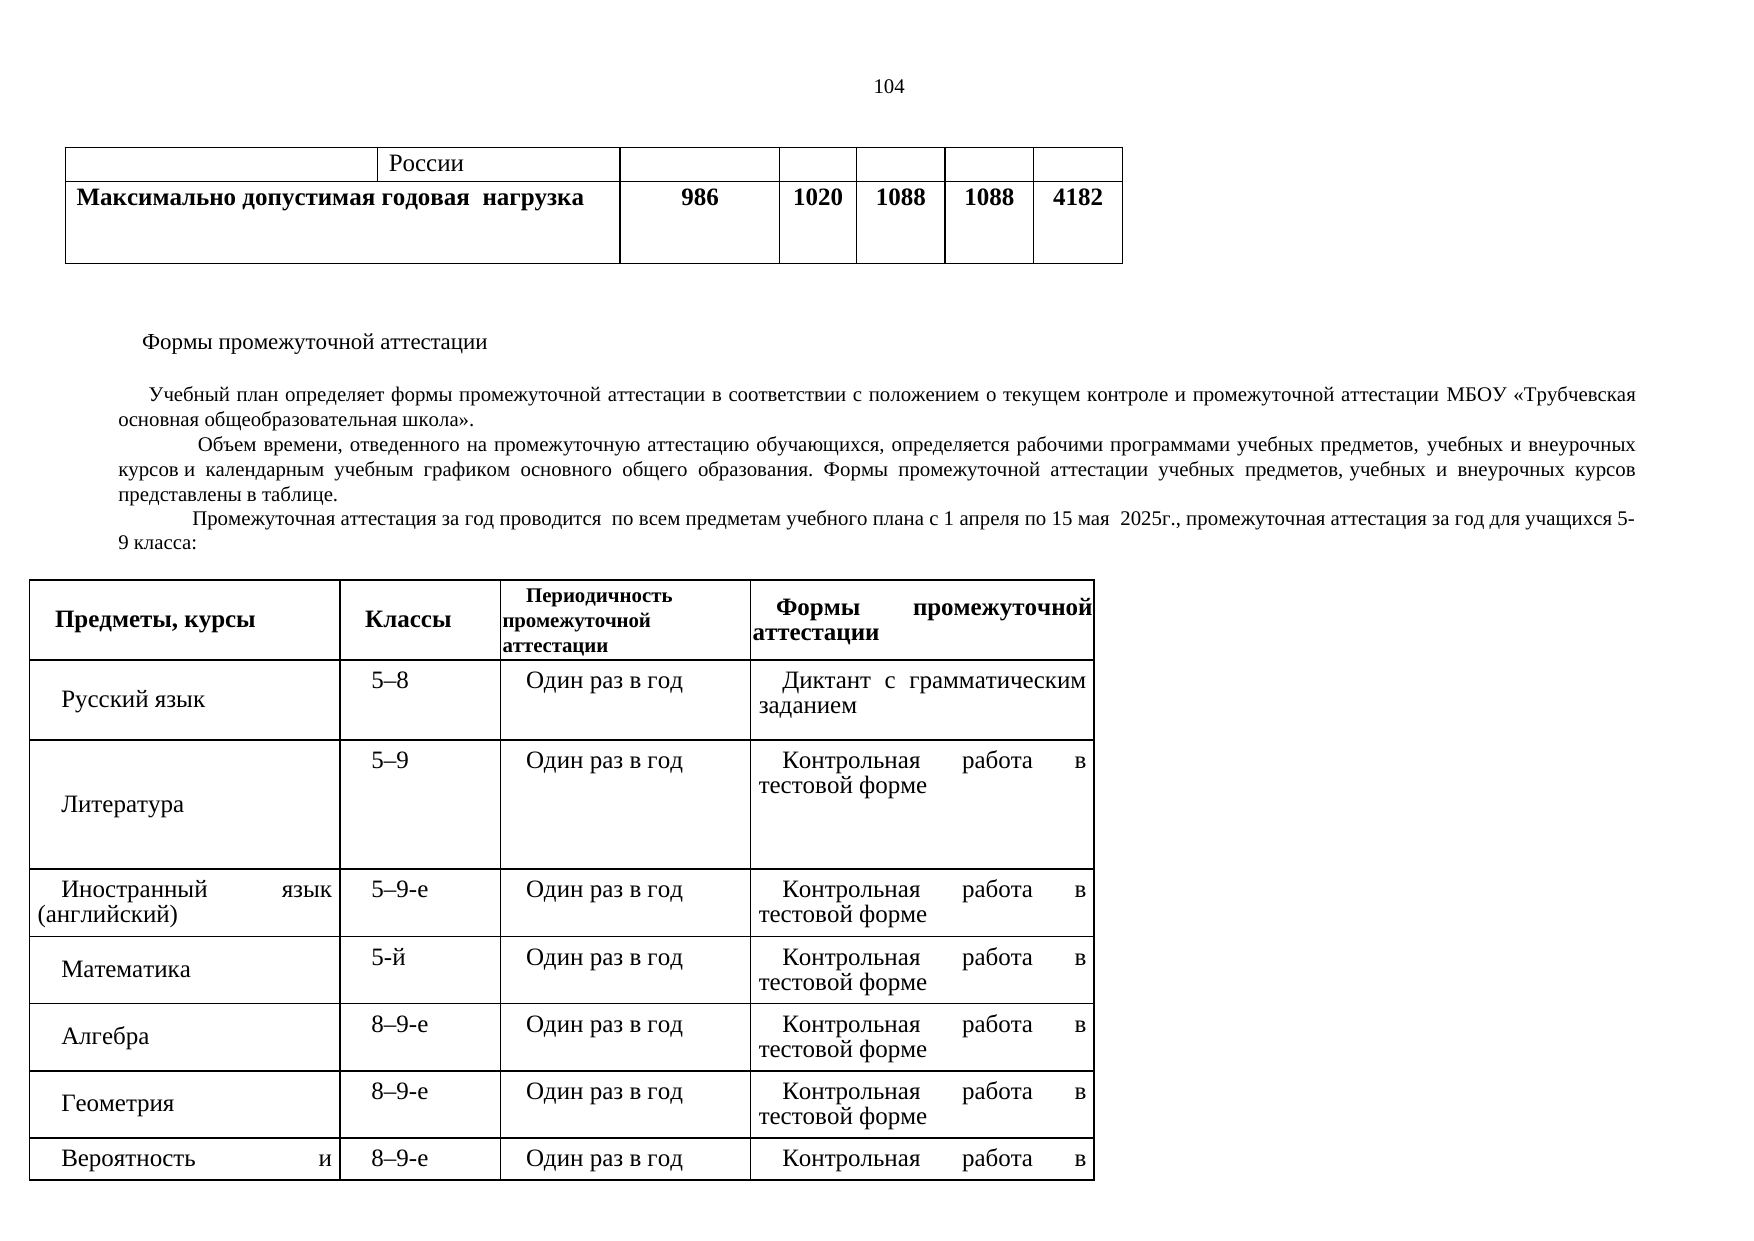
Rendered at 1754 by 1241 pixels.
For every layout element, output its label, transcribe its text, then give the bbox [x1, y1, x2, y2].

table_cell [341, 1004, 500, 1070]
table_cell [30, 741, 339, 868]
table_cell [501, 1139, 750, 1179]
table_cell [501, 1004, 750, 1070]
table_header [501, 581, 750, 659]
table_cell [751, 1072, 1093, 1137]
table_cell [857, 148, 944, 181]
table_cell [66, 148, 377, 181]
text Промежуточная аттестация за год проводится по всем предметам учебного плана с 1 апреля по 15 мая 2025г., промежуточная аттестация за год для учащихся 5-9 класса: [118, 506, 1636, 554]
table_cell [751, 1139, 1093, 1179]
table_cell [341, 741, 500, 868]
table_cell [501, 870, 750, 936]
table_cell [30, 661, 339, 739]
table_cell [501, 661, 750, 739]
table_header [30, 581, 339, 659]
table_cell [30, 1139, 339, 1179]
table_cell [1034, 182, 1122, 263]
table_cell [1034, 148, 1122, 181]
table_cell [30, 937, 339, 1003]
text Объем времени, отведенного на промежуточную аттестацию обучающихся, определяется рабочими программами учебных предметов, учебных и внеурочных курсов и календарным учебным графиком основного общего образования. Формы промежуточной аттестации учебных предметов, учебных и внеурочных курсов представлены в таблице. [118, 431, 1636, 506]
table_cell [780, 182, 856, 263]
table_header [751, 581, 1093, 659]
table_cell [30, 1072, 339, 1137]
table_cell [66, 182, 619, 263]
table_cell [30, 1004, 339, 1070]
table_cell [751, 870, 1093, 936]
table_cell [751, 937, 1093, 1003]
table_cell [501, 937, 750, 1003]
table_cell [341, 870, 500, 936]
subtitle Формы промежуточной аттестации [118, 323, 1636, 356]
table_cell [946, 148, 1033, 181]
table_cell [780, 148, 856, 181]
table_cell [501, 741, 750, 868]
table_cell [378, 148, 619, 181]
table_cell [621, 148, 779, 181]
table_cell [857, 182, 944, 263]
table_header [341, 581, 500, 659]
text Учебный план определяет формы промежуточной аттестации в соответствии с положением о текущем контроле и промежуточной аттестации МБОУ «Трубчевская основная общеобразовательная школа». [118, 381, 1636, 431]
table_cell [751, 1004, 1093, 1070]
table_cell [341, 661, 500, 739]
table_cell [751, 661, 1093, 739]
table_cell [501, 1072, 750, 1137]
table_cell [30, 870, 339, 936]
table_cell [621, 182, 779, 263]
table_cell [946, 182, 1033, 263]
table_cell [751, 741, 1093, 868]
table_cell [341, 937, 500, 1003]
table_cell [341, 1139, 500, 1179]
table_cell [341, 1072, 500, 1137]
